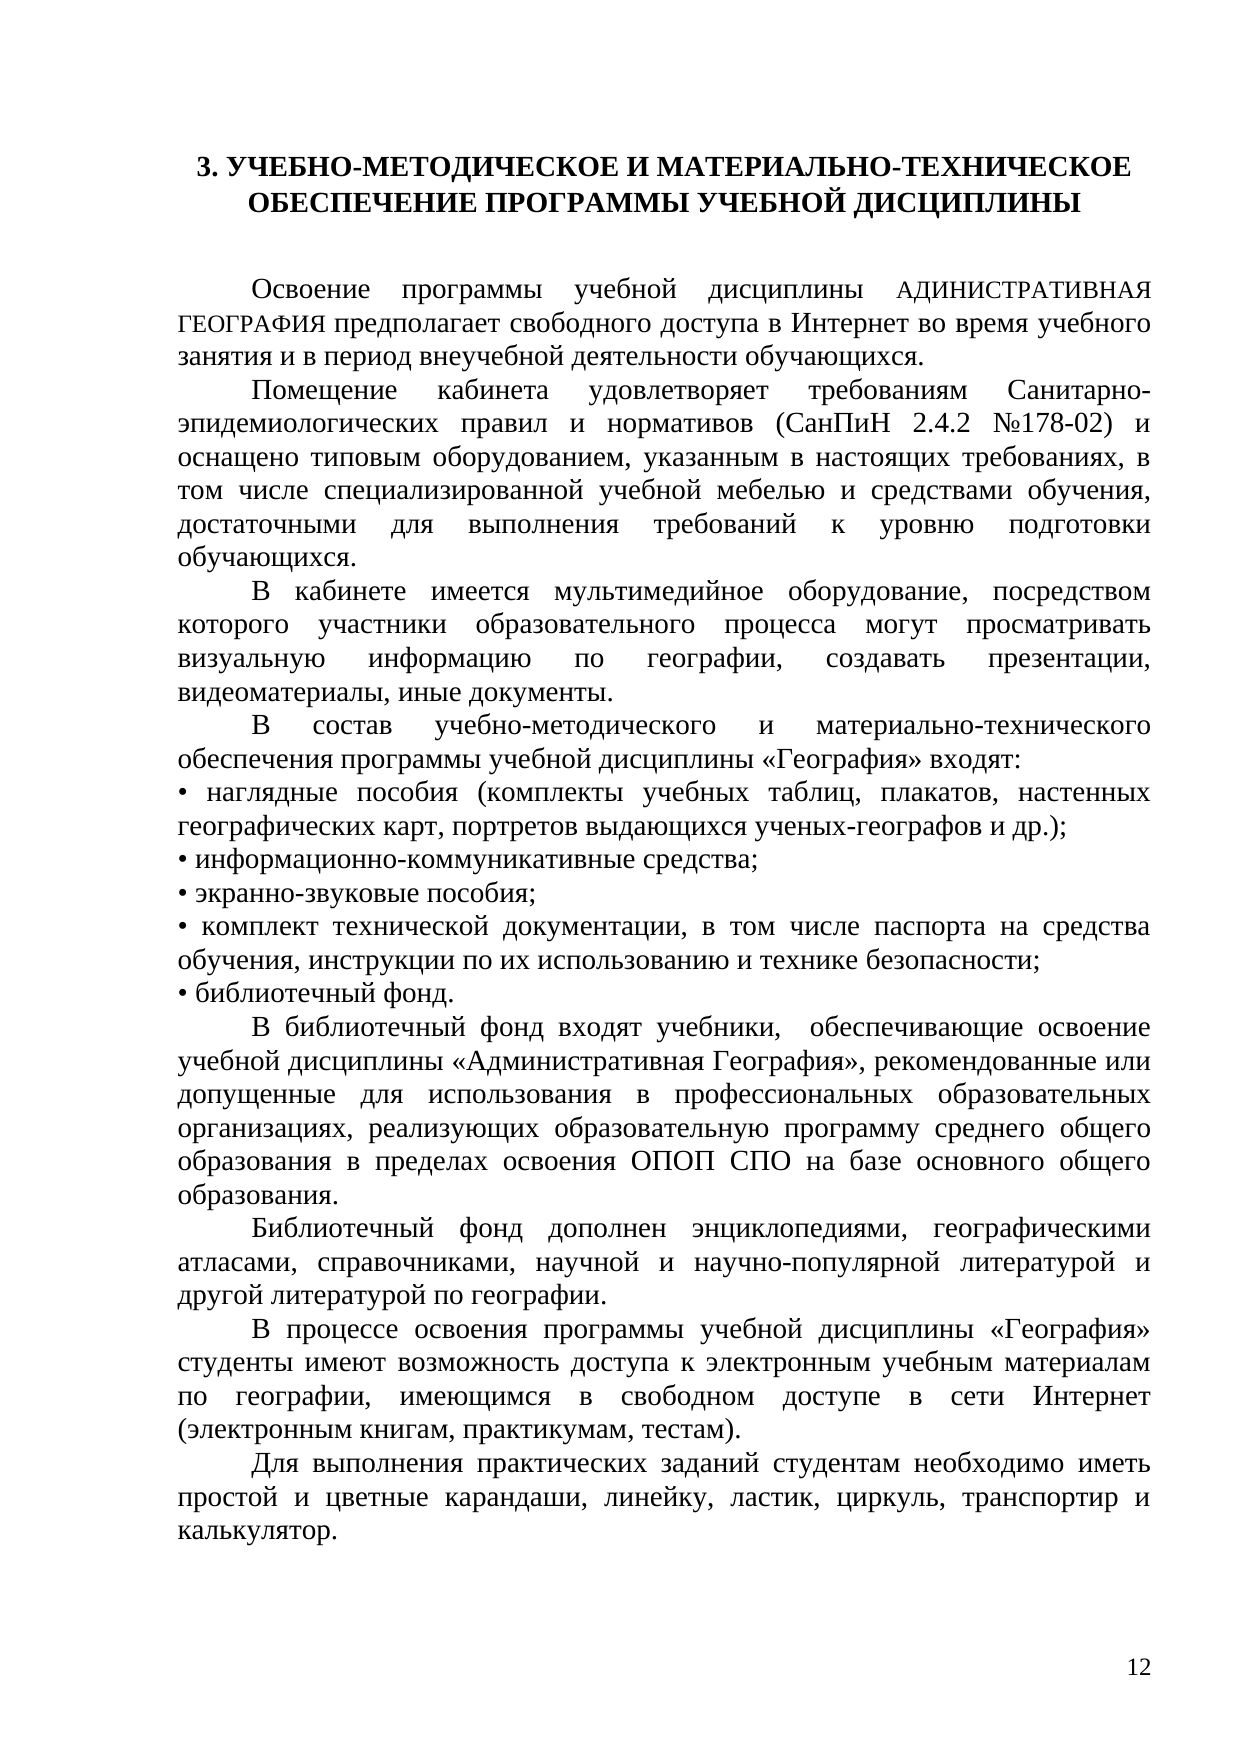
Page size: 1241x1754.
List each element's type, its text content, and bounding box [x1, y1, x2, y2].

text • комплект технической документации, в том числе паспорта на средства обучения, инструкции по их использованию и технике безопасности; [177, 908, 1152, 976]
text • наглядные пособия (комплекты учебных таблиц, плакатов, настенных географических карт, портретов выдающихся ученых-географов и др.); [177, 774, 1152, 841]
text • информационно-коммуникативные средства; [177, 841, 1152, 875]
text В состав учебно-методического и материально-технического обеспечения программы учебной дисциплины «География» входят: [177, 707, 1152, 774]
text В процессе освоения программы учебной дисциплины «География» студенты имеют возможность доступа к электронным учебным материалам по географии, имеющимся в свободном доступе в сети Интернет (электронным книгам, практикумам, тестам). [177, 1311, 1152, 1445]
text В библиотечный фонд входят учебники, обеспечивающие освоение учебной дисциплины «Административная География», рекомендованные или допущенные для использования в профессиональных образовательных организациях, реализующих образовательную программу среднего общего образования в пределах освоения ОПОП СПО на базе основного общего образования. [177, 1009, 1152, 1210]
text В кабинете имеется мультимедийное оборудование, посредством которого участники образовательного процесса могут просматривать визуальную информацию по географии, создавать презентации, видеоматериалы, иные документы. [177, 573, 1152, 707]
text Библиотечный фонд дополнен энциклопедиями, географическими атласами, справочниками, научной и научно-популярной литературой и другой литературой по географии. [177, 1210, 1152, 1311]
text Для выполнения практических заданий студентам необходимо иметь простой и цветные карандаши, линейку, ластик, циркуль, транспортир и калькулятор. [177, 1445, 1152, 1546]
text Помещение кабинета удовлетворяет требованиям Санитарно-эпидемиологических правил и нормативов (СанПиН 2.4.2 №178-02) и оснащено типовым оборудованием, указанным в настоящих требованиях, в том числе специализированной учебной мебелью и средствами обучения, достаточными для выполнения требований к уровню подготовки обучающихся. [177, 372, 1152, 573]
text 3. УЧЕБНО-МЕТОДИЧЕСКОЕ И МАТЕРИАЛЬНО-ТЕХНИЧЕСКОЕ ОБЕСПЕЧЕНИЕ ПРОГРАММЫ УЧЕБНОЙ ДИСЦИПЛИНЫ [177, 118, 1152, 218]
text • библиотечный фонд. [177, 976, 1152, 1009]
text Освоение программы учебной дисциплины АДИНИСТРАТИВНАЯ ГЕОГРАФИЯ предполагает свободного доступа в Интернет во время учебного занятия и в период внеучебной деятельности обучающихся. [177, 271, 1152, 372]
text • экранно-звуковые пособия; [177, 875, 1152, 908]
